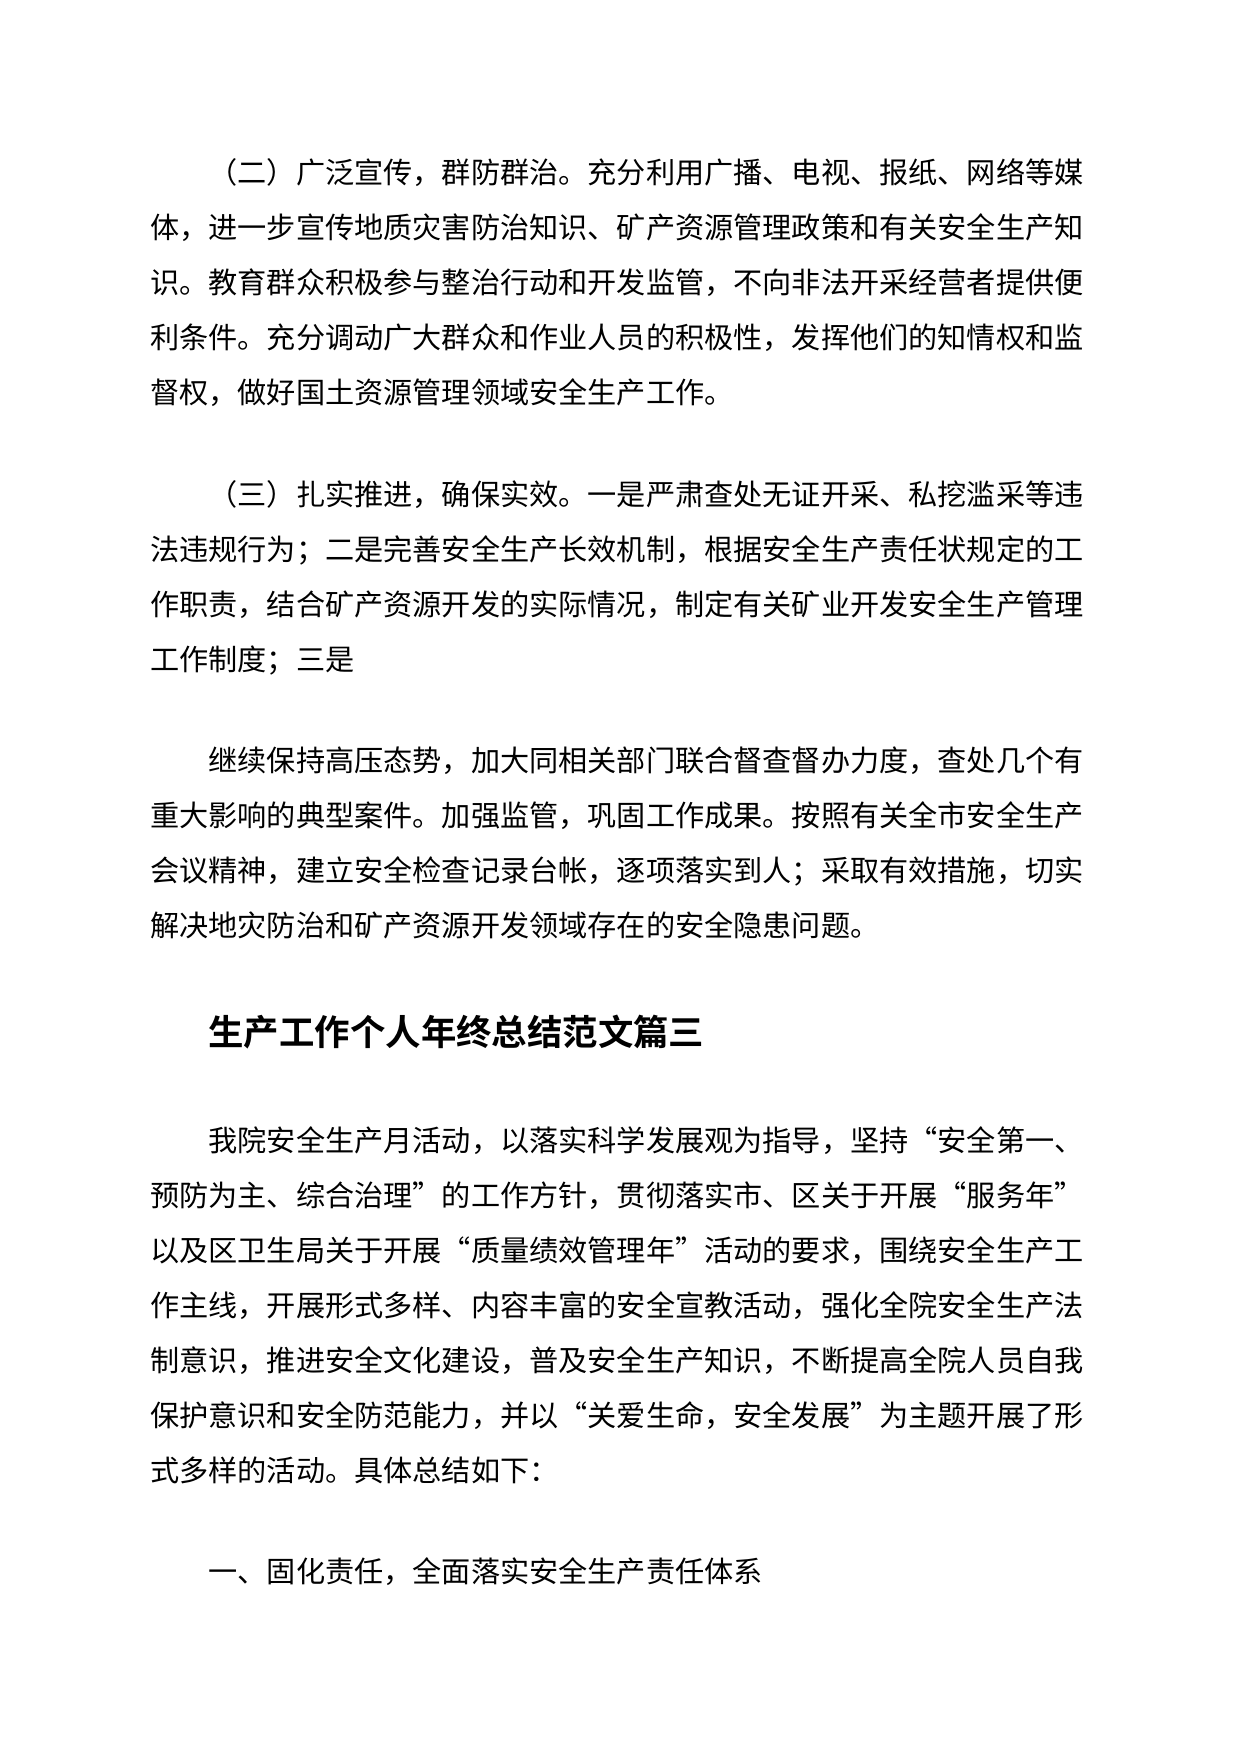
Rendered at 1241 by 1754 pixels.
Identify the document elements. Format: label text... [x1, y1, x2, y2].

text （二）广泛宣传，群防群治。充分利用广播、电视、报纸、网络等媒体，进一步宣传地质灾害防治知识、矿产资源管理政策和有关安全生产知识。教育群众积极参与整治行动和开发监管，不向非法开采经营者提供便利条件。充分调动广大群众和作业人员的积极性，发挥他们的知情权和监督权，做好国土资源管理领域安全生产工作。 [150, 150, 1090, 412]
text 我院安全生产月活动，以落实科学发展观为指导，坚持“安全第一、预防为主、综合治理”的工作方针，贯彻落实市、区关于开展“服务年”以及区卫生局关于开展“质量绩效管理年”活动的要求，围绕安全生产工作主线，开展形式多样、内容丰富的安全宣教活动，强化全院安全生产法制意识，推进安全文化建设，普及安全生产知识，不断提高全院人员自我保护意识和安全防范能力，并以“关爱生命，安全发展”为主题开展了形式多样的活动。具体总结如下： [150, 1118, 1090, 1489]
text （三）扎实推进，确保实效。一是严肃查处无证开采、私挖滥采等违法违规行为；二是完善安全生产长效机制，根据安全生产责任状规定的工作职责，结合矿产资源开发的实际情况，制定有关矿业开发安全生产管理工作制度；三是 [150, 471, 1090, 678]
text 生产工作个人年终总结范文篇三 [150, 1004, 1090, 1056]
text 继续保持高压态势，加大同相关部门联合督查督办力度，查处几个有重大影响的典型案件。加强监管，巩固工作成果。按照有关全市安全生产会议精神，建立安全检查记录台帐，逐项落实到人；采取有效措施，切实解决地灾防治和矿产资源开发领域存在的安全隐患问题。 [150, 738, 1090, 945]
text 一、固化责任，全面落实安全生产责任体系 [150, 1549, 1090, 1591]
